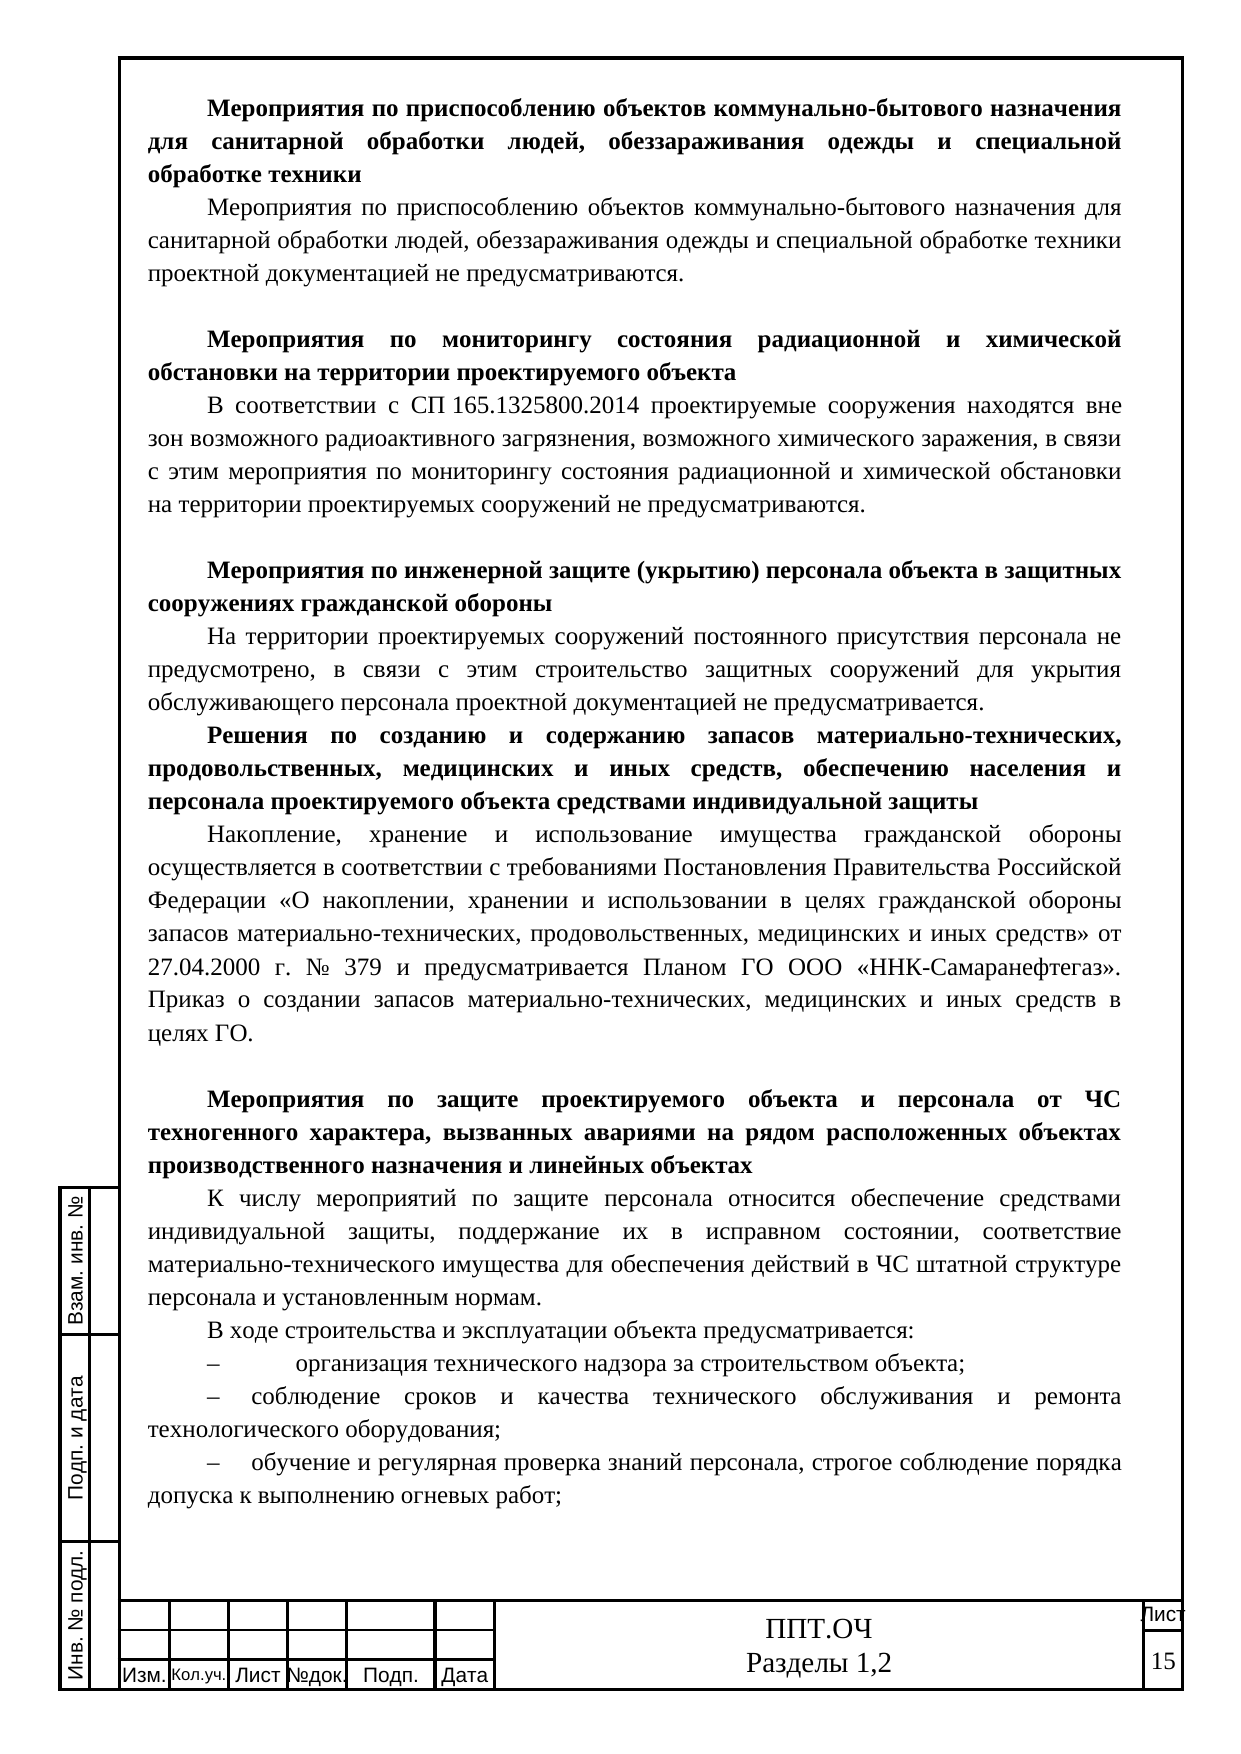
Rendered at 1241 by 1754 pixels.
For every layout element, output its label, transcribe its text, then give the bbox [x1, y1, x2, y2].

subtitle Решения по созданию и содержанию запасов материально-технических, продовольственных, медицинских и иных средств, обеспечению населения и персонала проектируемого объекта средствами индивидуальной защиты [148, 720, 1122, 815]
list организация технического надзора за строительством объекта; [148, 1348, 1122, 1377]
subtitle Мероприятия по инженерной защите (укрытию) персонала объекта в защитных сооружениях гражданской обороны [148, 555, 1122, 617]
text На территории проектируемых сооружений постоянного присутствия персонала не предусмотрено, в связи с этим строительство защитных сооружений для укрытия обслуживающего персонала проектной документацией не предусматривается. [148, 621, 1122, 716]
text Накопление, хранение и использование имущества гражданской обороны осуществляется в соответствии с требованиями Постановления Правительства Российской Федерации «О накоплении, хранении и использовании в целях гражданской обороны запасов материально-технических, продовольственных, медицинских и иных средств» от 27.04.2000 г. № 379 и предусматривается Планом ГО ООО «ННК-Самаранефтегаз». Приказ о создании запасов материально-технических, медицинских и иных средств в целях ГО. [148, 1013, 1122, 1046]
list обучение и регулярная проверка знаний персонала, строгое соблюдение порядка допуска к выполнению огневых работ; [148, 1447, 1122, 1509]
subtitle Мероприятия по мониторингу состояния радиационной и химической обстановки на территории проектируемого объекта [148, 324, 1122, 386]
subtitle Мероприятия по приспособлению объектов коммунально-бытового назначения для санитарной обработки людей, обеззараживания одежды и специальной обработке техники [148, 93, 1122, 188]
text В соответствии с СП 165.1325800.2014 проектируемые сооружения находятся вне зон возможного радиоактивного загрязнения, возможного химического заражения, в связи с этим мероприятия по мониторингу состояния радиационной и химической обстановки на территории проектируемых сооружений не предусматриваются. [148, 390, 1122, 518]
subtitle Мероприятия по защите проектируемого объекта и персонала от ЧС техногенного характера, вызванных авариями на рядом расположенных объектах производственного назначения и линейных объектах [148, 1084, 1122, 1178]
text К числу мероприятий по защите персонала относится обеспечение средствами индивидуальной защиты, поддержание их в исправном состоянии, соответствие материально-технического имущества для обеспечения действий в ЧС штатной структуре персонала и установленным нормам. [148, 1183, 1122, 1311]
list соблюдение сроков и качества технического обслуживания и ремонта технологического оборудования; [148, 1381, 1122, 1443]
text Мероприятия по приспособлению объектов коммунально-бытового назначения для санитарной обработки людей, обеззараживания одежды и специальной обработке техники проектной документацией не предусматриваются. [148, 192, 1122, 287]
text В ходе строительства и эксплуатации объекта предусматривается: [148, 1315, 1122, 1343]
text Накопление, хранение и использование имущества гражданской обороны осуществляется в соответствии с требованиями Постановления Правительства Российской Федерации «О накоплении, хранении и использовании в целях гражданской обороны запасов материально-технических, продовольственных, медицинских и иных средств» от 27.04.2000 г. № 379 и предусматривается Планом ГО ООО «ННК-Самаранефтегаз». Приказ о создании запасов материально-технических, медицинских и иных средств в целях ГО. [148, 819, 1122, 985]
